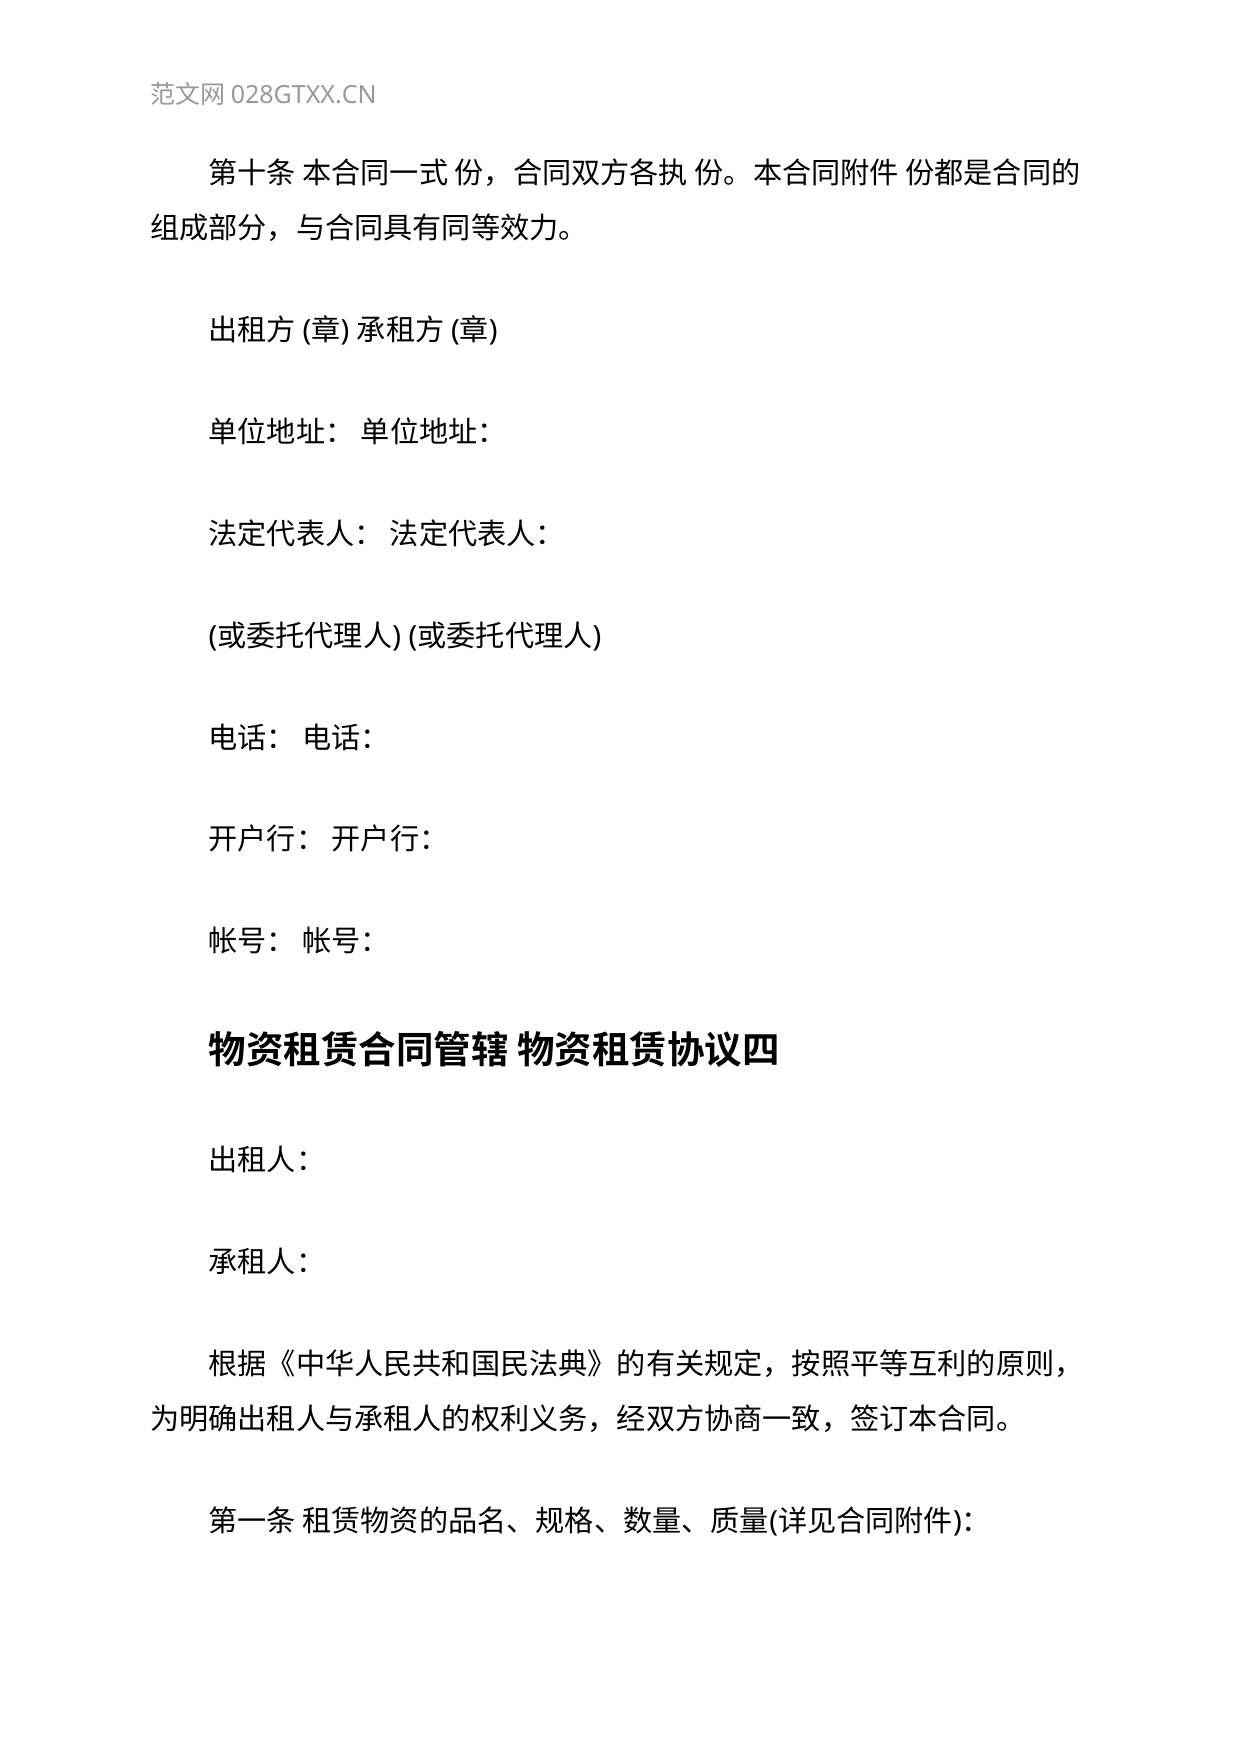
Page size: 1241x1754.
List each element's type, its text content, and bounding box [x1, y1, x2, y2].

text 出租人： [150, 1137, 1090, 1179]
text 根据《中华人民共和国民法典》的有关规定，按照平等互利的原则，为明确出租人与承租人的权利义务，经双方协商一致，签订本合同。 [150, 1340, 1090, 1438]
text 物资租赁合同管辖 物资租赁协议四 [150, 1019, 1090, 1074]
text 第一条 租赁物资的品名、规格、数量、质量(详见合同附件)： [150, 1497, 1090, 1539]
text 单位地址： 单位地址： [150, 409, 1090, 451]
text 开户行： 开户行： [150, 816, 1090, 858]
text 出租方 (章) 承租方 (章) [150, 307, 1090, 349]
text 法定代表人： 法定代表人： [150, 510, 1090, 553]
text (或委托代理人) (或委托代理人) [150, 612, 1090, 654]
text 帐号： 帐号： [150, 918, 1090, 960]
text 第十条 本合同一式 份，合同双方各执 份。本合同附件 份都是合同的组成部分，与合同具有同等效力。 [150, 150, 1090, 247]
text 电话： 电话： [150, 714, 1090, 756]
text 承租人： [150, 1239, 1090, 1281]
